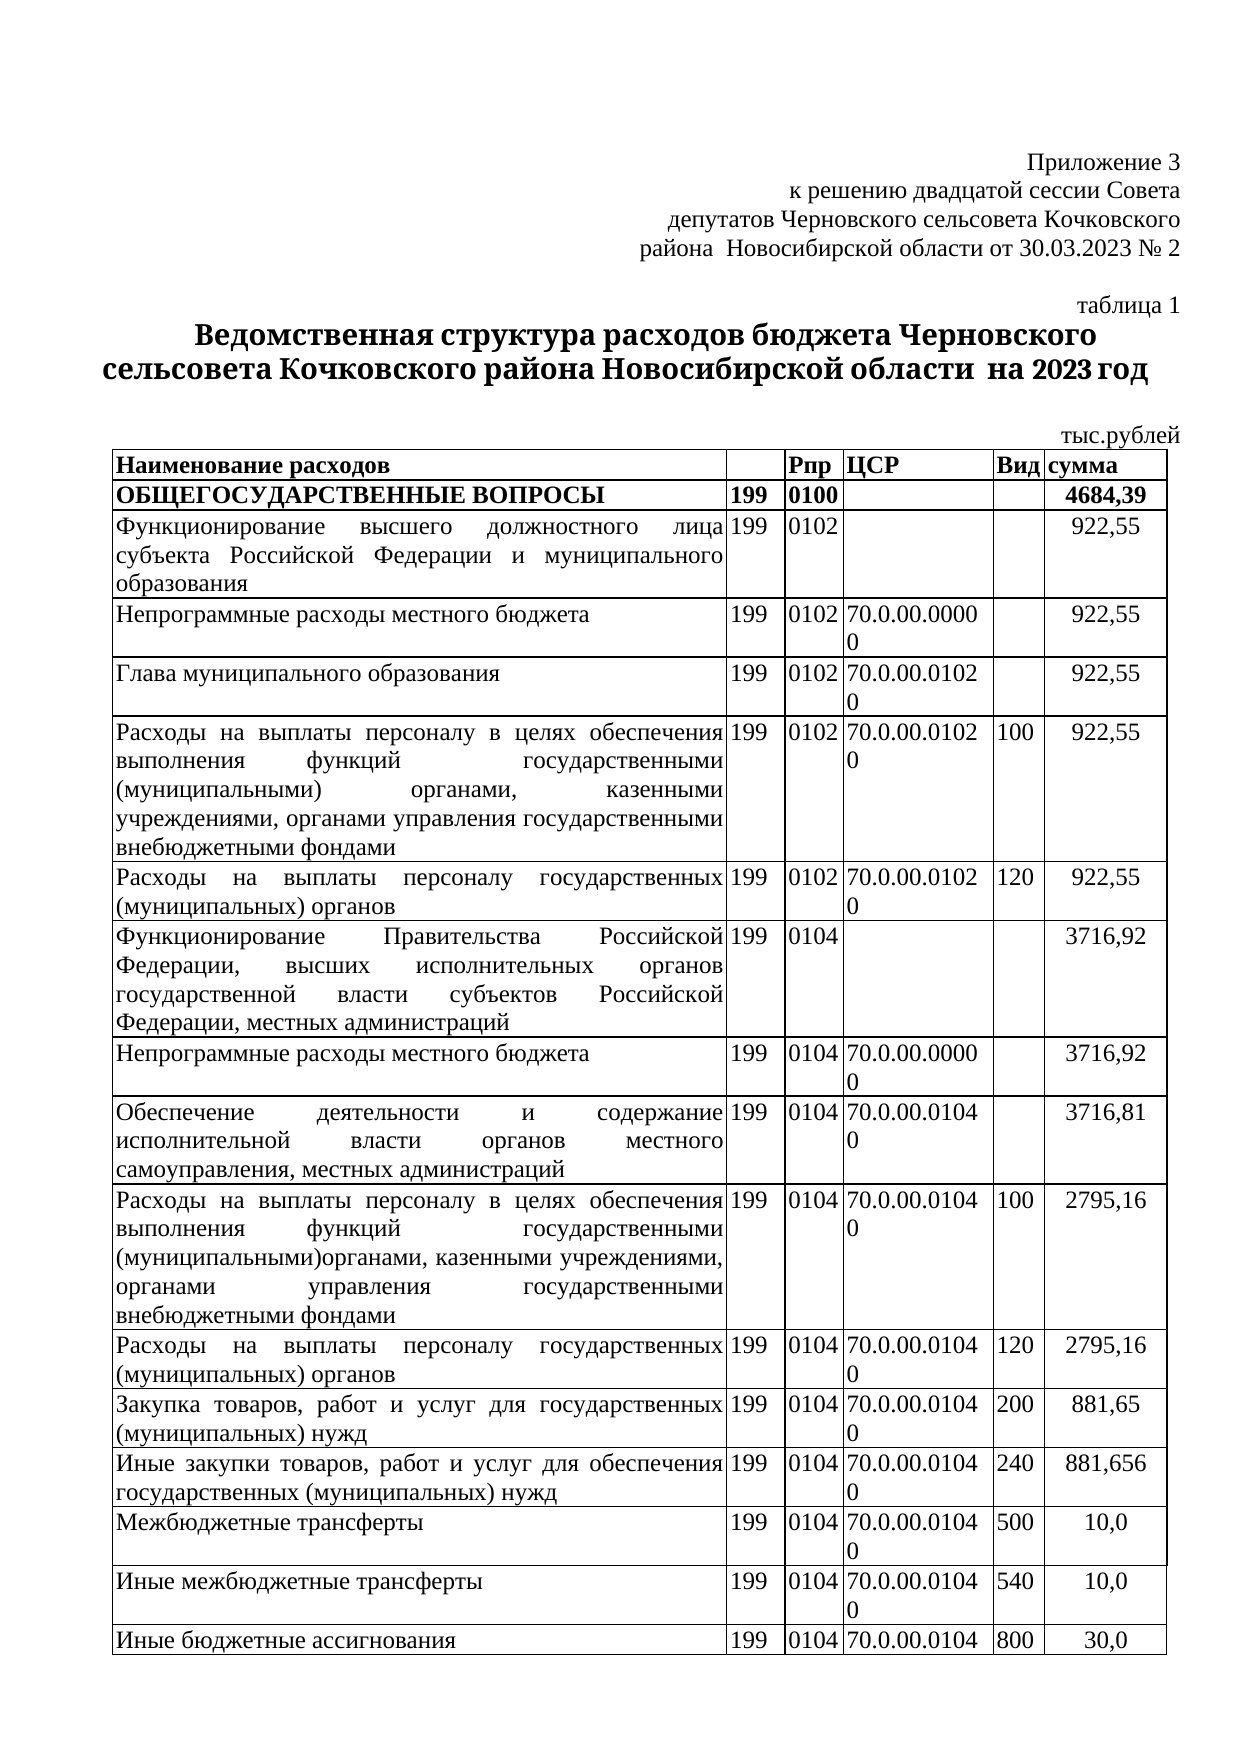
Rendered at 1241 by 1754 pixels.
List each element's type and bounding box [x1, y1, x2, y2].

table_cell [100, 118, 1192, 1654]
